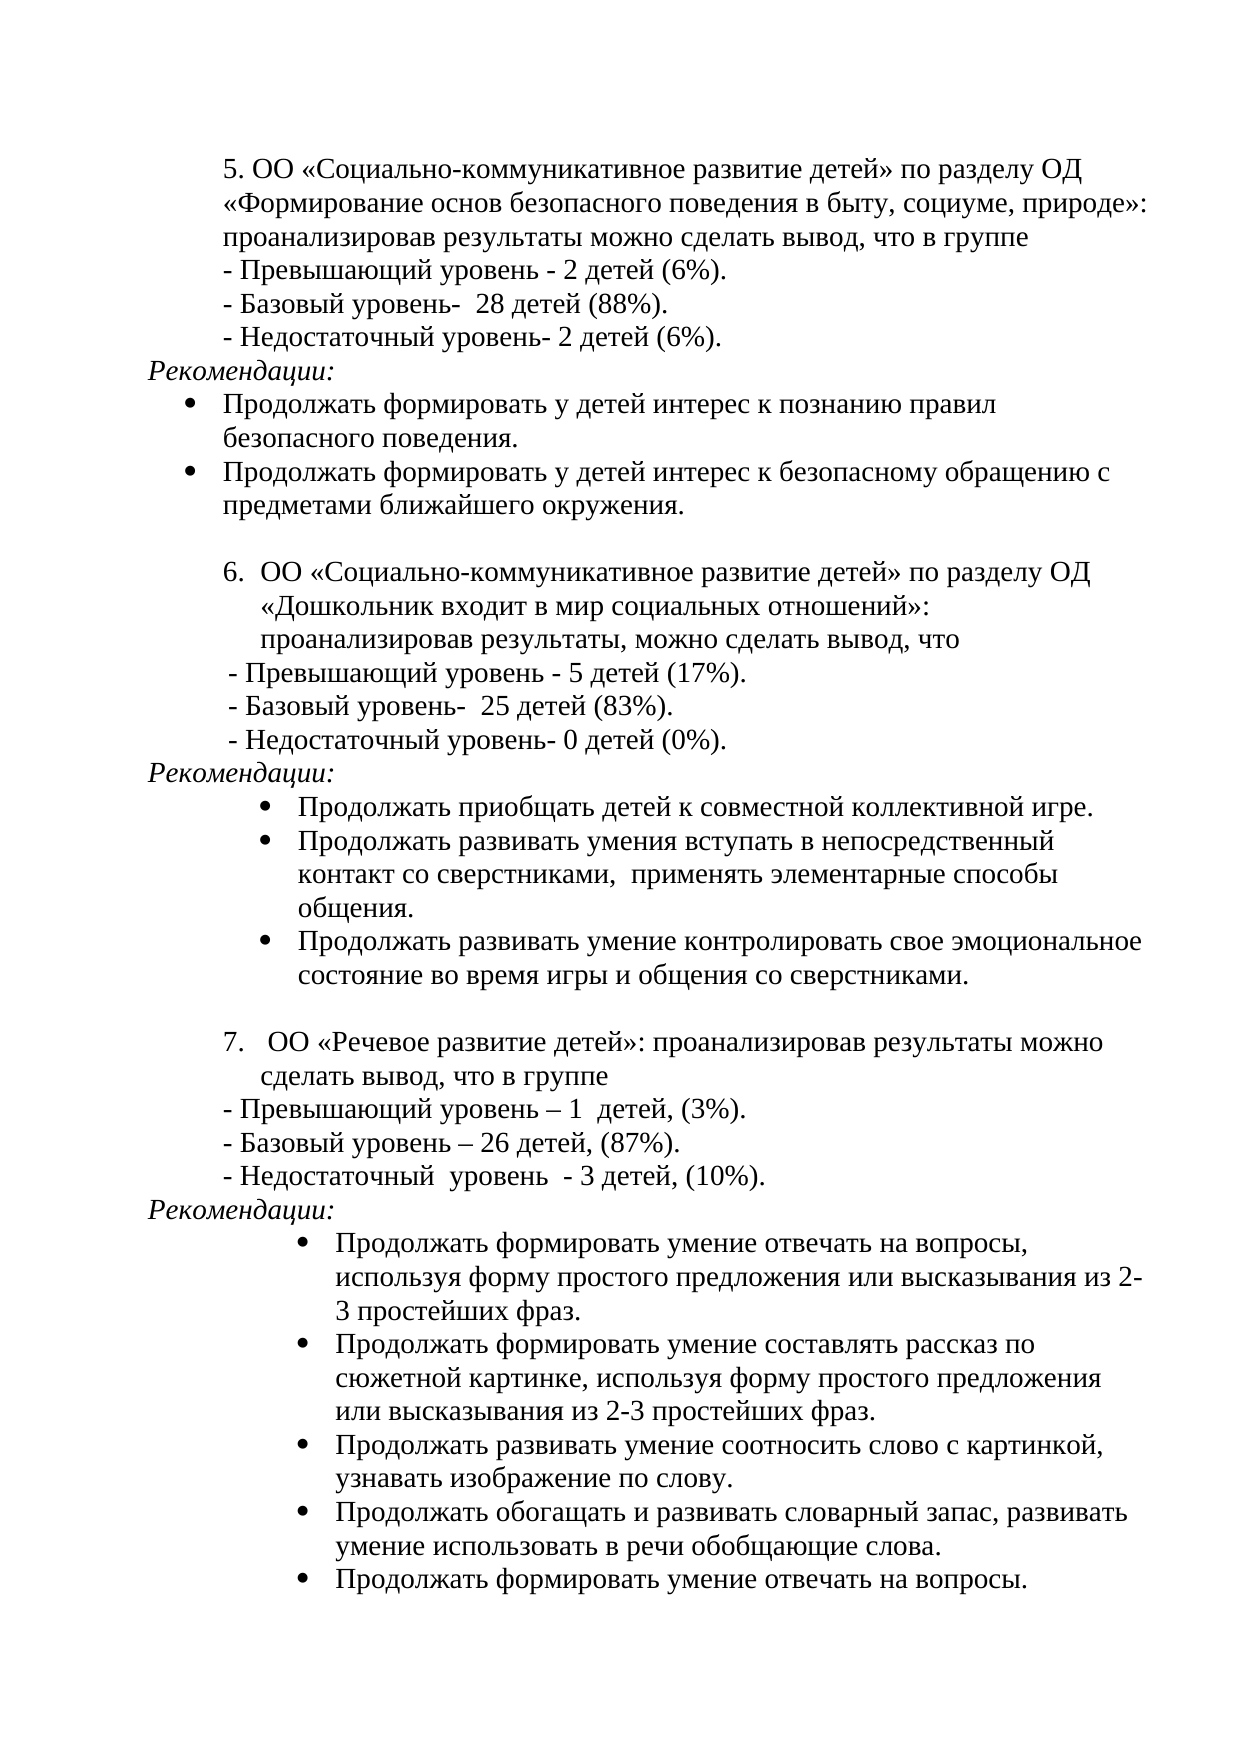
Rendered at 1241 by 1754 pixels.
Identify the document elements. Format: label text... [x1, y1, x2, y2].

list Продолжать обогащать и развивать словарный запас, развивать умение использовать в речи обобщающие слова. [298, 1494, 1152, 1561]
list Продолжать формировать умение отвечать на вопросы, используя форму простого предложения или высказывания из 2-3 простейших фраз. [298, 1226, 1152, 1326]
text Рекомендации: [148, 756, 1152, 789]
list Продолжать развивать умение соотносить слово с картинкой, узнавать изображение по слову. [298, 1427, 1152, 1494]
list Продолжать формировать у детей интерес к безопасному обращению с предметами ближайшего окружения. [185, 454, 1152, 521]
list - Недостаточный уровень- 2 детей (6%). [223, 319, 1152, 353]
text - Недостаточный уровень- 0 детей (0%). [148, 722, 1152, 756]
list Продолжать формировать умение отвечать на вопросы. [298, 1561, 1152, 1595]
list - Недостаточный уровень - 3 детей, (10%). [223, 1158, 1152, 1192]
list Продолжать развивать умение контролировать свое эмоциональное состояние во время игры и общения со сверстниками. [260, 923, 1152, 991]
list - Базовый уровень – 26 детей, (87%). [223, 1125, 1152, 1158]
text Рекомендации: [148, 1192, 1152, 1226]
list - Базовый уровень- 28 детей (88%). [223, 286, 1152, 319]
text Рекомендации: [148, 353, 1152, 386]
text - Превышающий уровень - 5 детей (17%). [148, 655, 1152, 688]
list Продолжать приобщать детей к совместной коллективной игре. [260, 789, 1152, 823]
list Продолжать формировать умение составлять рассказ по сюжетной картинке, используя форму простого предложения или высказывания из 2-3 простейших фраз. [298, 1326, 1152, 1427]
list - Превышающий уровень – 1 детей, (3%). [223, 1091, 1152, 1125]
list Продолжать формировать у детей интерес к познанию правил безопасного поведения. [185, 386, 1152, 454]
list ОО «Речевое развитие детей»: проанализировав результаты можно сделать вывод, что в группе [223, 1024, 1152, 1091]
text - Базовый уровень- 25 детей (83%). [148, 688, 1152, 722]
list - Превышающий уровень - 2 детей (6%). [223, 252, 1152, 286]
list ОО «Социально-коммуникативное развитие детей» по разделу ОД «Дошкольник входит в мир социальных отношений»: проанализировав результаты, можно сделать вывод, что [223, 554, 1152, 655]
list Продолжать развивать умения вступать в непосредственный контакт со сверстниками, применять элементарные способы общения. [260, 823, 1152, 923]
list 5. ОО «Социально-коммуникативное развитие детей» по разделу ОД «Формирование основ безопасного поведения в быту, социуме, природе»: проанализировав результаты можно сделать вывод, что в группе [223, 152, 1152, 252]
